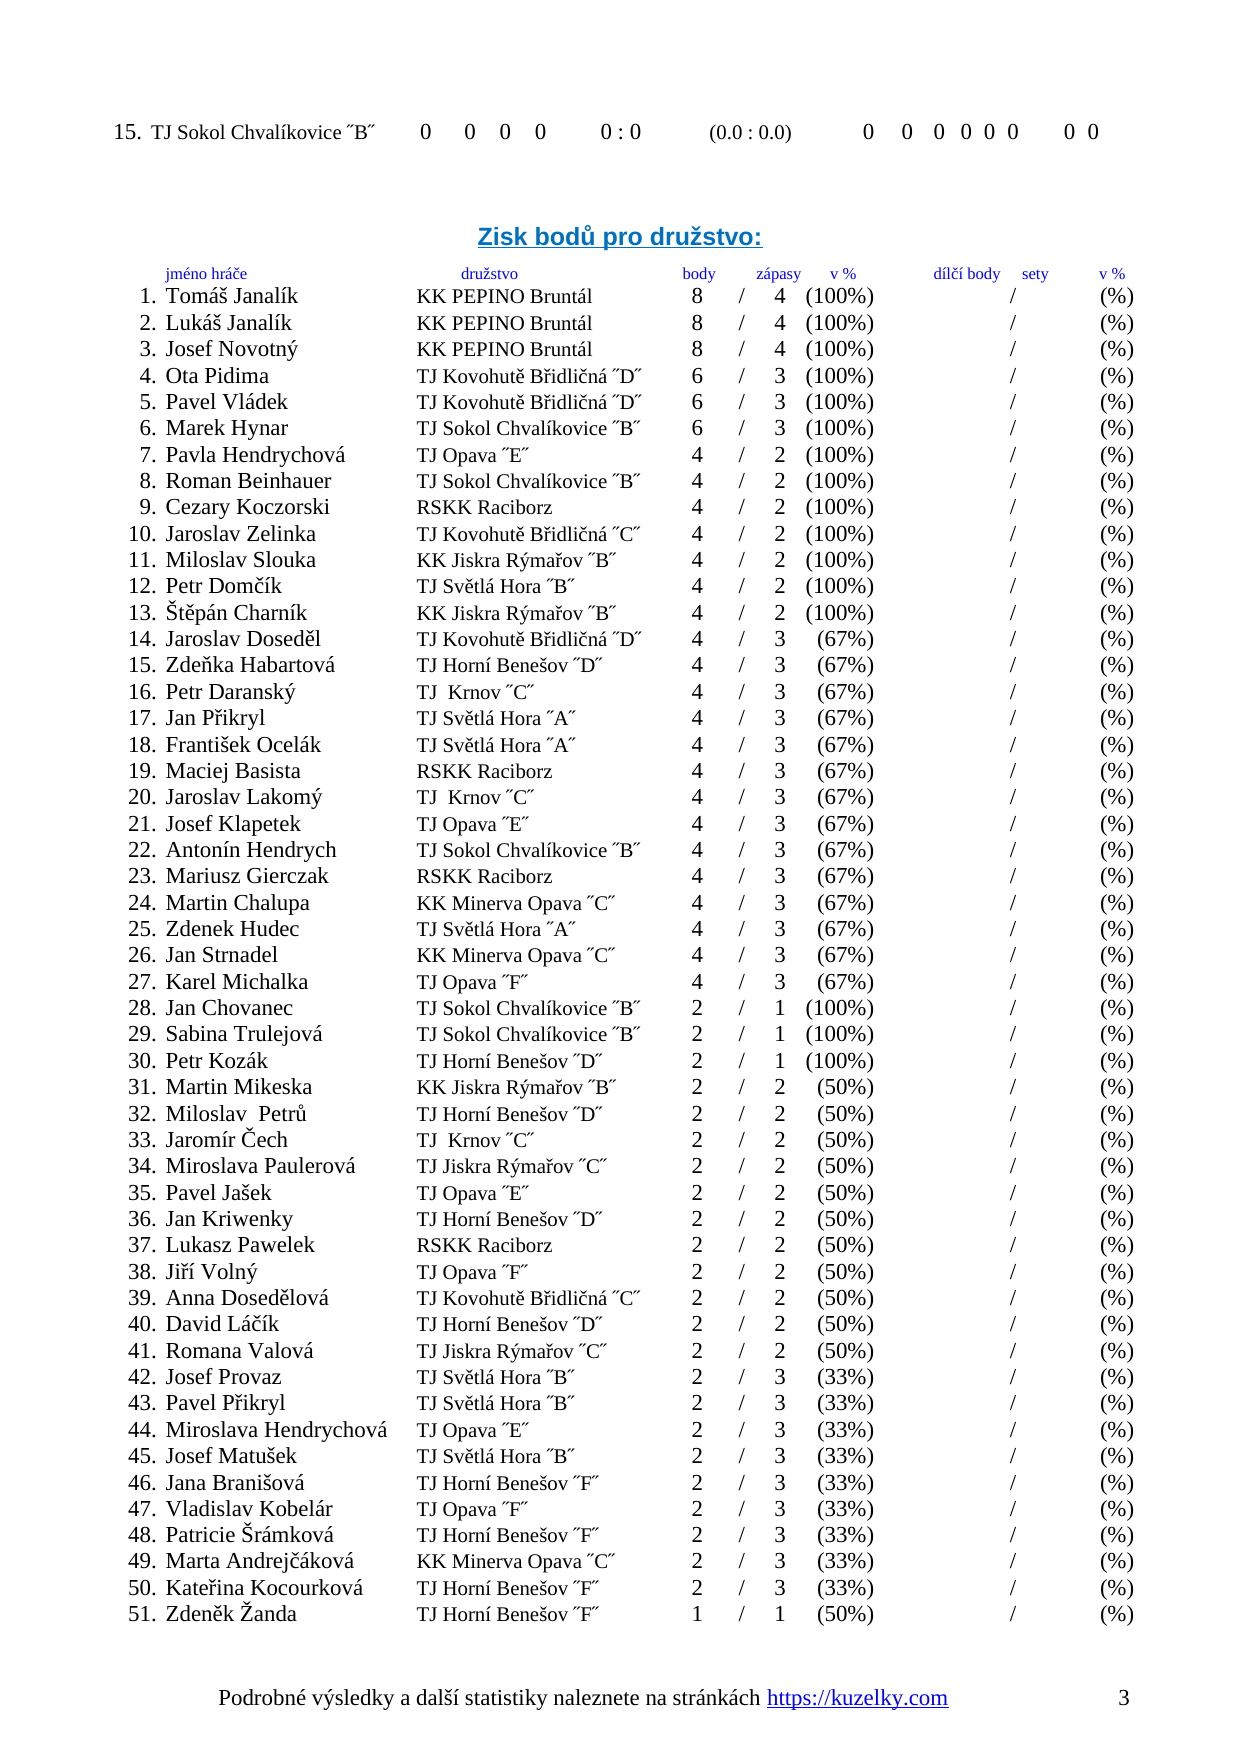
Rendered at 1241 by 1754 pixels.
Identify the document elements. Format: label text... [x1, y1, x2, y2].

text 24. Martin Chalupa KK Minerva Opava ˝C˝ 4 / 3 (67%) / (%) [106, 889, 1134, 915]
text 50. Kateřina Kocourková TJ Horní Benešov ˝F˝ 2 / 3 (33%) / (%) [106, 1574, 1134, 1600]
text Zisk bodů pro družstvo: [94, 222, 1145, 251]
text 42. Josef Provaz TJ Světlá Hora ˝B˝ 2 / 3 (33%) / (%) [106, 1363, 1134, 1389]
text 15. Zdeňka Habartová TJ Horní Benešov ˝D˝ 4 / 3 (67%) / (%) [106, 652, 1134, 678]
text 45. Josef Matušek TJ Světlá Hora ˝B˝ 2 / 3 (33%) / (%) [106, 1442, 1134, 1468]
text 43. Pavel Přikryl TJ Světlá Hora ˝B˝ 2 / 3 (33%) / (%) [106, 1389, 1134, 1416]
text 9. Cezary Koczorski RSKK Raciborz 4 / 2 (100%) / (%) [106, 493, 1134, 520]
text 28. Jan Chovanec TJ Sokol Chvalíkovice ˝B˝ 2 / 1 (100%) / (%) [106, 994, 1134, 1021]
text 30. Petr Kozák TJ Horní Benešov ˝D˝ 2 / 1 (100%) / (%) [106, 1047, 1134, 1073]
text 17. Jan Přikryl TJ Světlá Hora ˝A˝ 4 / 3 (67%) / (%) [106, 704, 1134, 731]
text 8. Roman Beinhauer TJ Sokol Chvalíkovice ˝B˝ 4 / 2 (100%) / (%) [106, 467, 1134, 493]
text 23. Mariusz Gierczak RSKK Raciborz 4 / 3 (67%) / (%) [106, 862, 1134, 889]
text 1. Tomáš Janalík KK PEPINO Bruntál 8 / 4 (100%) / (%) [106, 283, 1134, 309]
text 49. Marta Andrejčáková KK Minerva Opava ˝C˝ 2 / 3 (33%) / (%) [106, 1548, 1134, 1574]
text 21. Josef Klapetek TJ Opava ˝E˝ 4 / 3 (67%) / (%) [106, 810, 1134, 836]
text 15. TJ Sokol Chvalíkovice ˝B˝ 0 0 0 0 0 : 0 (0.0 : 0.0) 0 0 0 0 0 0 0 0 [106, 118, 1134, 144]
text 47. Vladislav Kobelár TJ Opava ˝F˝ 2 / 3 (33%) / (%) [106, 1495, 1134, 1521]
text 19. Maciej Basista RSKK Raciborz 4 / 3 (67%) / (%) [106, 757, 1134, 783]
text 22. Antonín Hendrych TJ Sokol Chvalíkovice ˝B˝ 4 / 3 (67%) / (%) [106, 836, 1134, 862]
text 37. Lukasz Pawelek RSKK Raciborz 2 / 2 (50%) / (%) [106, 1231, 1134, 1258]
text 40. David Láčík TJ Horní Benešov ˝D˝ 2 / 2 (50%) / (%) [106, 1310, 1134, 1337]
text jméno hráče družstvo body zápasy v % dílčí body sety v % [106, 263, 1134, 283]
text 13. Štěpán Charník KK Jiskra Rýmařov ˝B˝ 4 / 2 (100%) / (%) [106, 599, 1134, 625]
text 29. Sabina Trulejová TJ Sokol Chvalíkovice ˝B˝ 2 / 1 (100%) / (%) [106, 1021, 1134, 1047]
text 34. Miroslava Paulerová TJ Jiskra Rýmařov ˝C˝ 2 / 2 (50%) / (%) [106, 1152, 1134, 1179]
text 36. Jan Kriwenky TJ Horní Benešov ˝D˝ 2 / 2 (50%) / (%) [106, 1205, 1134, 1231]
text 35. Pavel Jašek TJ Opava ˝E˝ 2 / 2 (50%) / (%) [106, 1179, 1134, 1205]
text 39. Anna Dosedělová TJ Kovohutě Břidličná ˝C˝ 2 / 2 (50%) / (%) [106, 1284, 1134, 1310]
text 26. Jan Strnadel KK Minerva Opava ˝C˝ 4 / 3 (67%) / (%) [106, 941, 1134, 968]
text 2. Lukáš Janalík KK PEPINO Bruntál 8 / 4 (100%) / (%) [106, 309, 1134, 335]
text 38. Jiří Volný TJ Opava ˝F˝ 2 / 2 (50%) / (%) [106, 1258, 1134, 1284]
text 25. Zdenek Hudec TJ Světlá Hora ˝A˝ 4 / 3 (67%) / (%) [106, 915, 1134, 941]
text 14. Jaroslav Doseděl TJ Kovohutě Břidličná ˝D˝ 4 / 3 (67%) / (%) [106, 625, 1134, 652]
text 18. František Ocelák TJ Světlá Hora ˝A˝ 4 / 3 (67%) / (%) [106, 731, 1134, 757]
text 32. Miloslav Petrů TJ Horní Benešov ˝D˝ 2 / 2 (50%) / (%) [106, 1099, 1134, 1126]
text 20. Jaroslav Lakomý TJ Krnov ˝C˝ 4 / 3 (67%) / (%) [106, 783, 1134, 810]
text 5. Pavel Vládek TJ Kovohutě Břidličná ˝D˝ 6 / 3 (100%) / (%) [106, 388, 1134, 414]
text 48. Patricie Šrámková TJ Horní Benešov ˝F˝ 2 / 3 (33%) / (%) [106, 1521, 1134, 1548]
text 11. Miloslav Slouka KK Jiskra Rýmařov ˝B˝ 4 / 2 (100%) / (%) [106, 546, 1134, 572]
text 31. Martin Mikeska KK Jiskra Rýmařov ˝B˝ 2 / 2 (50%) / (%) [106, 1073, 1134, 1099]
text 16. Petr Daranský TJ Krnov ˝C˝ 4 / 3 (67%) / (%) [106, 678, 1134, 704]
text 41. Romana Valová TJ Jiskra Rýmařov ˝C˝ 2 / 2 (50%) / (%) [106, 1337, 1134, 1363]
text 27. Karel Michalka TJ Opava ˝F˝ 4 / 3 (67%) / (%) [106, 968, 1134, 994]
text 51. Zdeněk Žanda TJ Horní Benešov ˝F˝ 1 / 1 (50%) / (%) [106, 1600, 1134, 1627]
text 3. Josef Novotný KK PEPINO Bruntál 8 / 4 (100%) / (%) [106, 335, 1134, 362]
text 46. Jana Branišová TJ Horní Benešov ˝F˝ 2 / 3 (33%) / (%) [106, 1468, 1134, 1495]
text 12. Petr Domčík TJ Světlá Hora ˝B˝ 4 / 2 (100%) / (%) [106, 572, 1134, 599]
text 4. Ota Pidima TJ Kovohutě Břidličná ˝D˝ 6 / 3 (100%) / (%) [106, 362, 1134, 388]
text 7. Pavla Hendrychová TJ Opava ˝E˝ 4 / 2 (100%) / (%) [106, 441, 1134, 467]
text 10. Jaroslav Zelinka TJ Kovohutě Břidličná ˝C˝ 4 / 2 (100%) / (%) [106, 520, 1134, 546]
text 33. Jaromír Čech TJ Krnov ˝C˝ 2 / 2 (50%) / (%) [106, 1126, 1134, 1152]
text 6. Marek Hynar TJ Sokol Chvalíkovice ˝B˝ 6 / 3 (100%) / (%) [106, 414, 1134, 441]
text 44. Miroslava Hendrychová TJ Opava ˝E˝ 2 / 3 (33%) / (%) [106, 1416, 1134, 1442]
